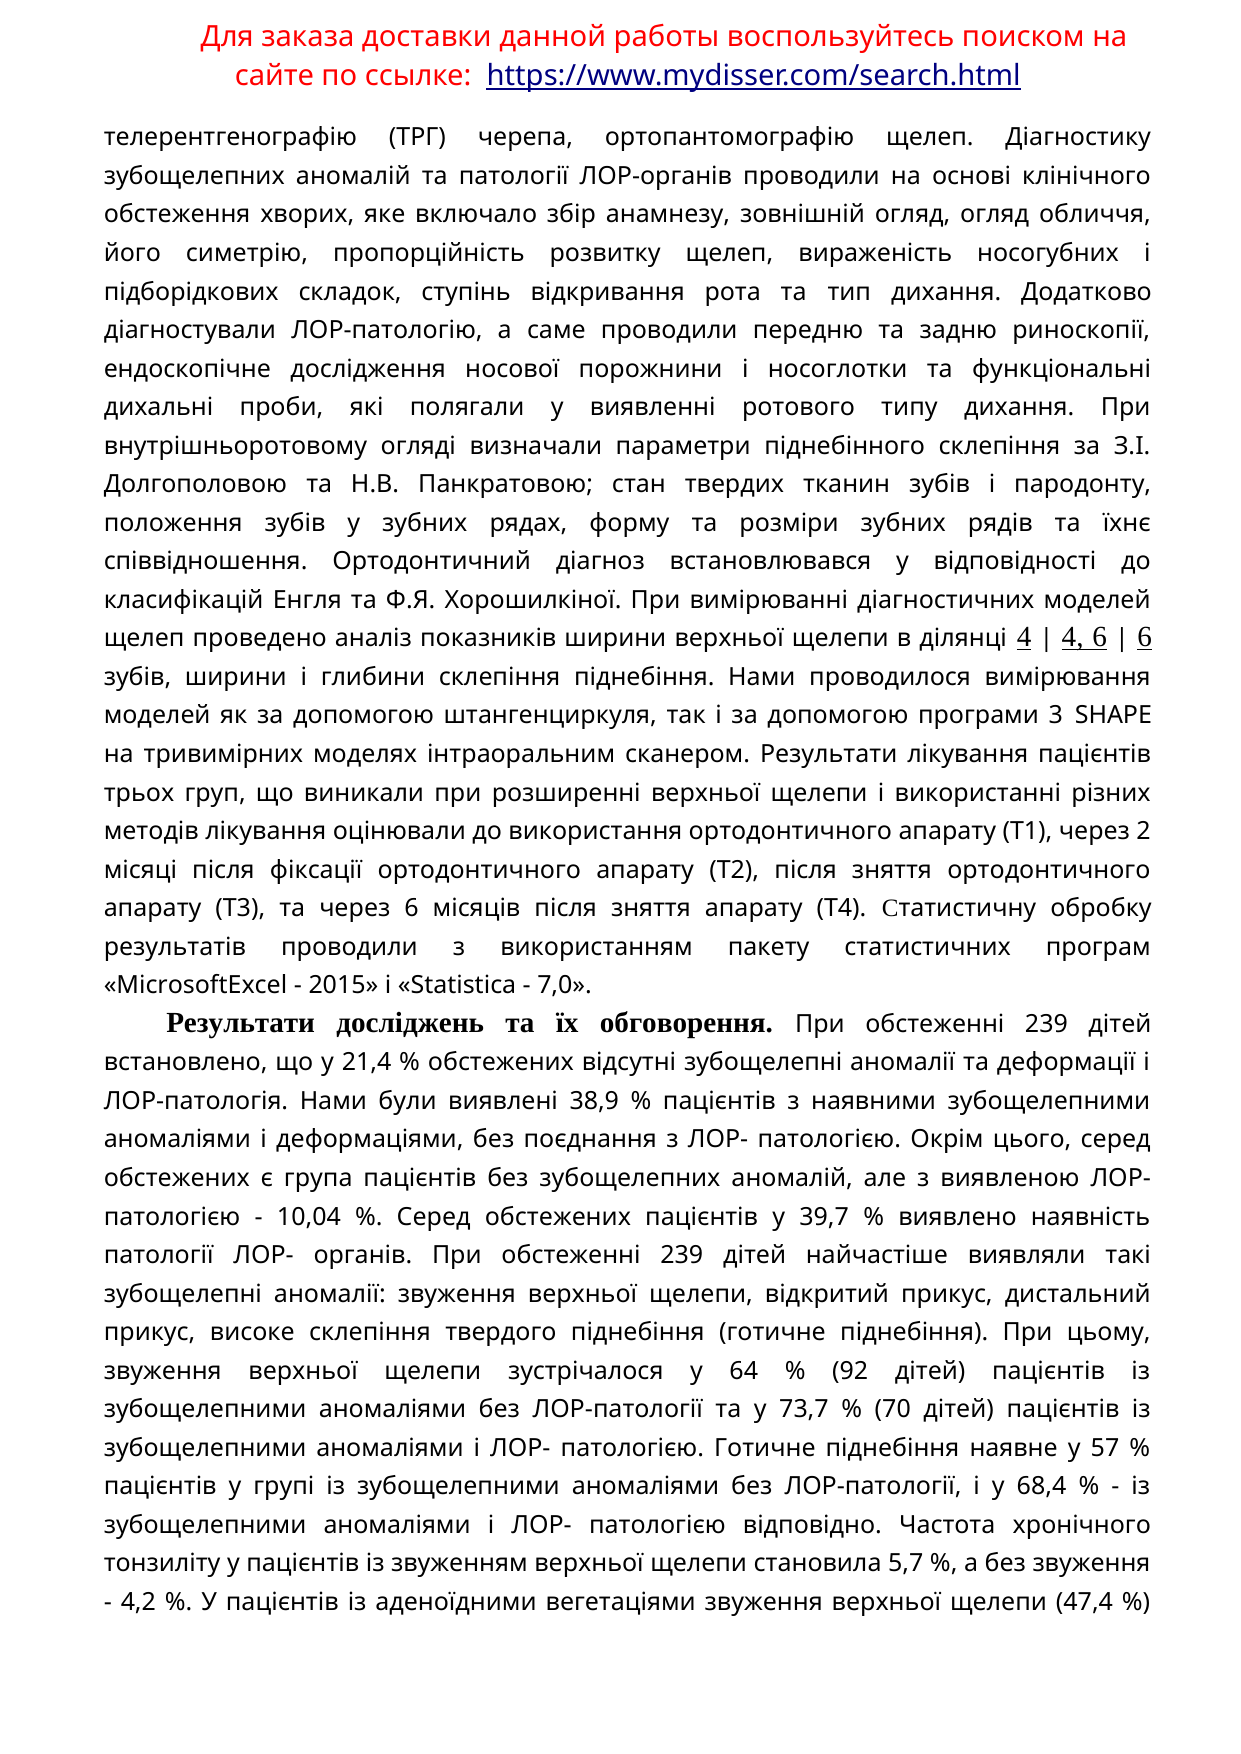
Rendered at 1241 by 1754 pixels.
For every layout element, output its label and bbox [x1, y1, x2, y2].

text [103, 115, 1152, 1001]
text [103, 1001, 1152, 1618]
